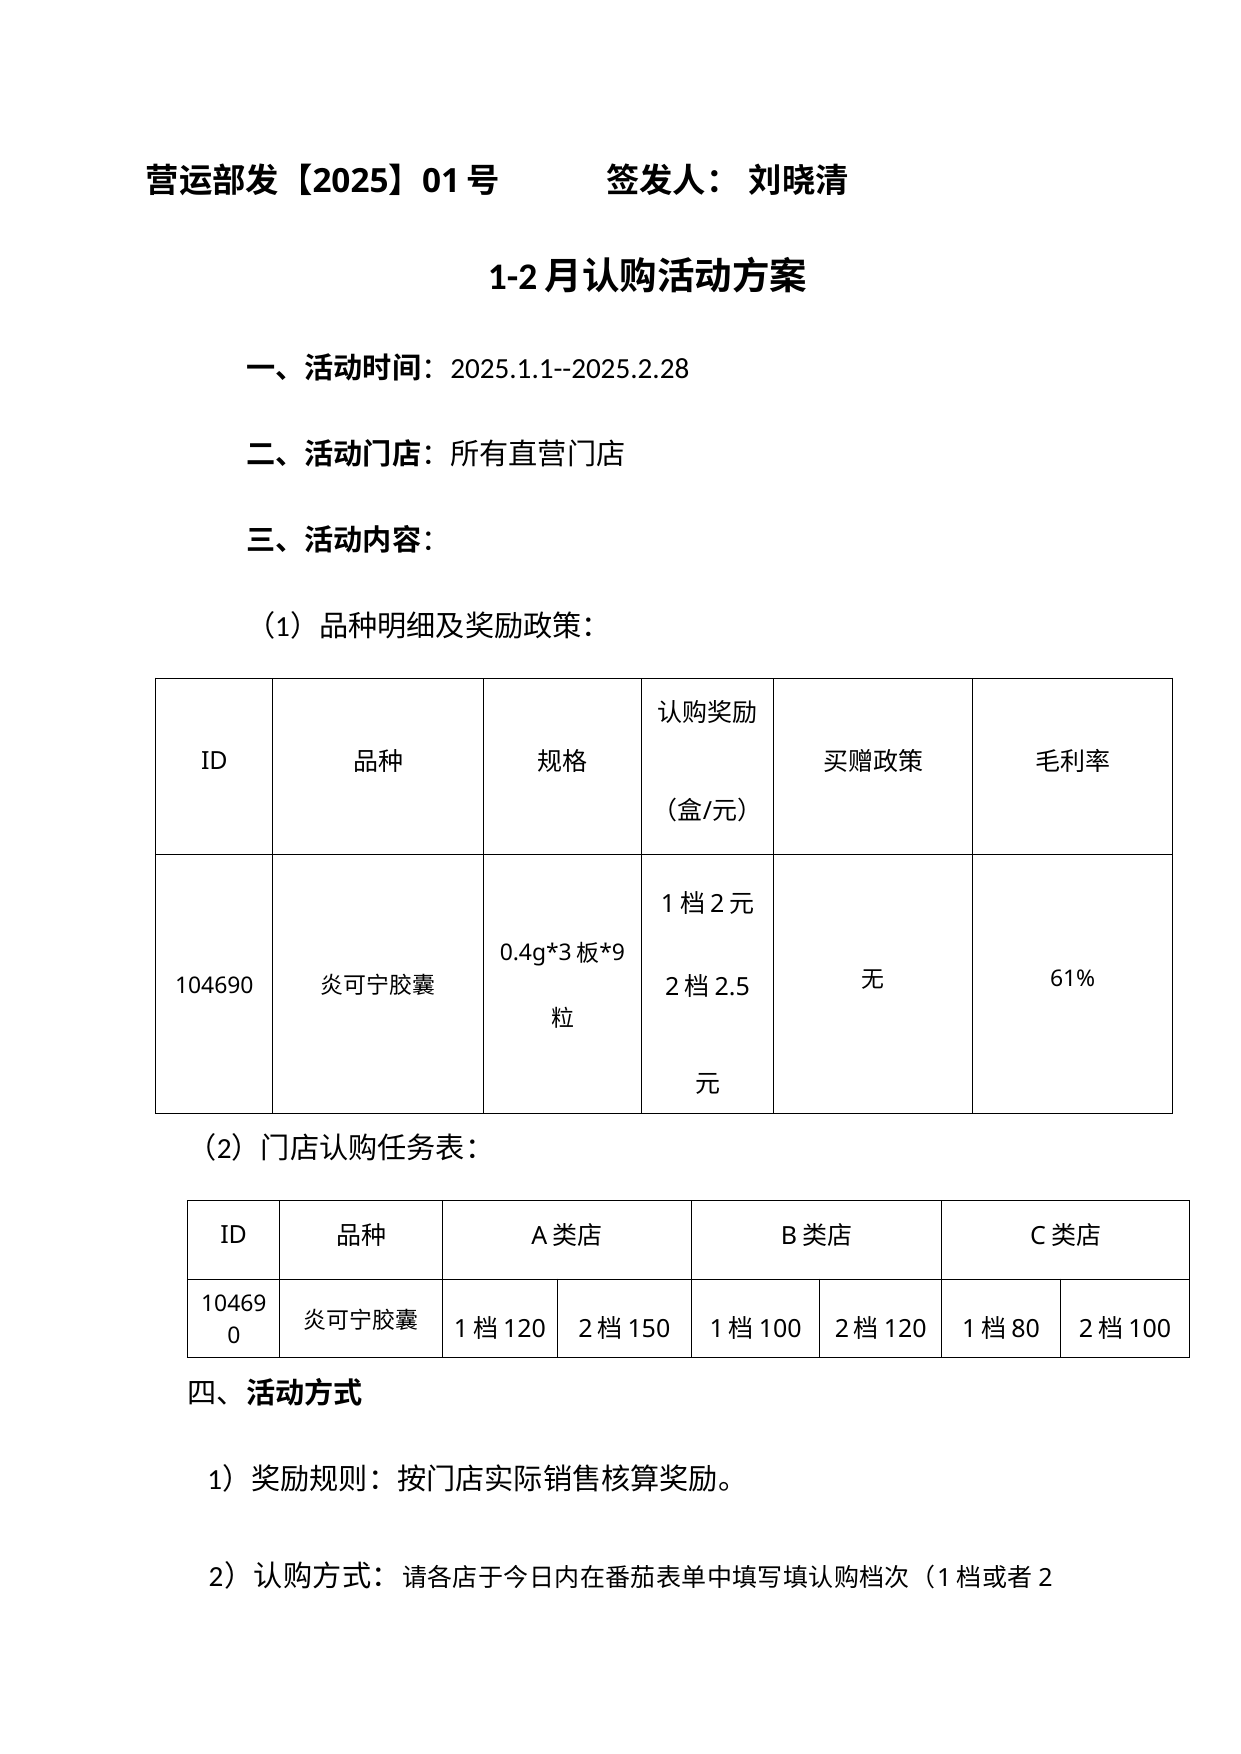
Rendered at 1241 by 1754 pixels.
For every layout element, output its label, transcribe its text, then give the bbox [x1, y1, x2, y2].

table_header ID [188, 1201, 279, 1278]
table_cell 0.4g*3板*9粒 [484, 855, 641, 1113]
table_cell 无 [774, 855, 972, 1113]
list 一、活动时间：2025.1.1--2025.2.28 [187, 333, 1053, 398]
table_header 认购奖励（盒/元） [642, 679, 773, 853]
text 1-2月认购活动方案 [488, 241, 1053, 306]
table_header ID [156, 679, 272, 853]
table_header A类店 [443, 1201, 691, 1278]
table_header 毛利率 [973, 679, 1172, 853]
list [187, 1444, 1053, 1607]
table_cell 2档100 [1061, 1280, 1189, 1357]
table_cell 2档120 [820, 1280, 941, 1357]
table_cell 61% [973, 855, 1172, 1113]
table_header 买赠政策 [774, 679, 972, 853]
table_cell 炎可宁胶囊 [273, 855, 483, 1113]
table_cell 1档100 [692, 1280, 819, 1357]
list （2）门店认购任务表： [187, 1114, 1053, 1179]
table_cell 104690 [156, 855, 272, 1113]
table_header 规格 [484, 679, 641, 853]
table_cell 1档2元 2档2.5元 [642, 855, 773, 1113]
table_cell 1档80 [942, 1280, 1060, 1357]
list （1）品种明细及奖励政策： [187, 591, 1053, 656]
list 二、活动门店：所有直营门店 [187, 419, 1053, 484]
list 四、活动方式 [187, 1358, 1053, 1423]
table_header B类店 [692, 1201, 941, 1278]
table_header C类店 [942, 1201, 1189, 1278]
table_cell 炎可宁胶囊 [280, 1280, 442, 1357]
table_cell 2档150 [558, 1280, 691, 1357]
table_header 品种 [273, 679, 483, 853]
table_cell 104690 [188, 1280, 279, 1357]
text 营运部发【2025】01号 签发人： 刘晓清 [146, 146, 1053, 211]
table_header 品种 [280, 1201, 442, 1278]
list 三、活动内容： [187, 505, 1053, 570]
table_cell 1档120 [443, 1280, 557, 1357]
